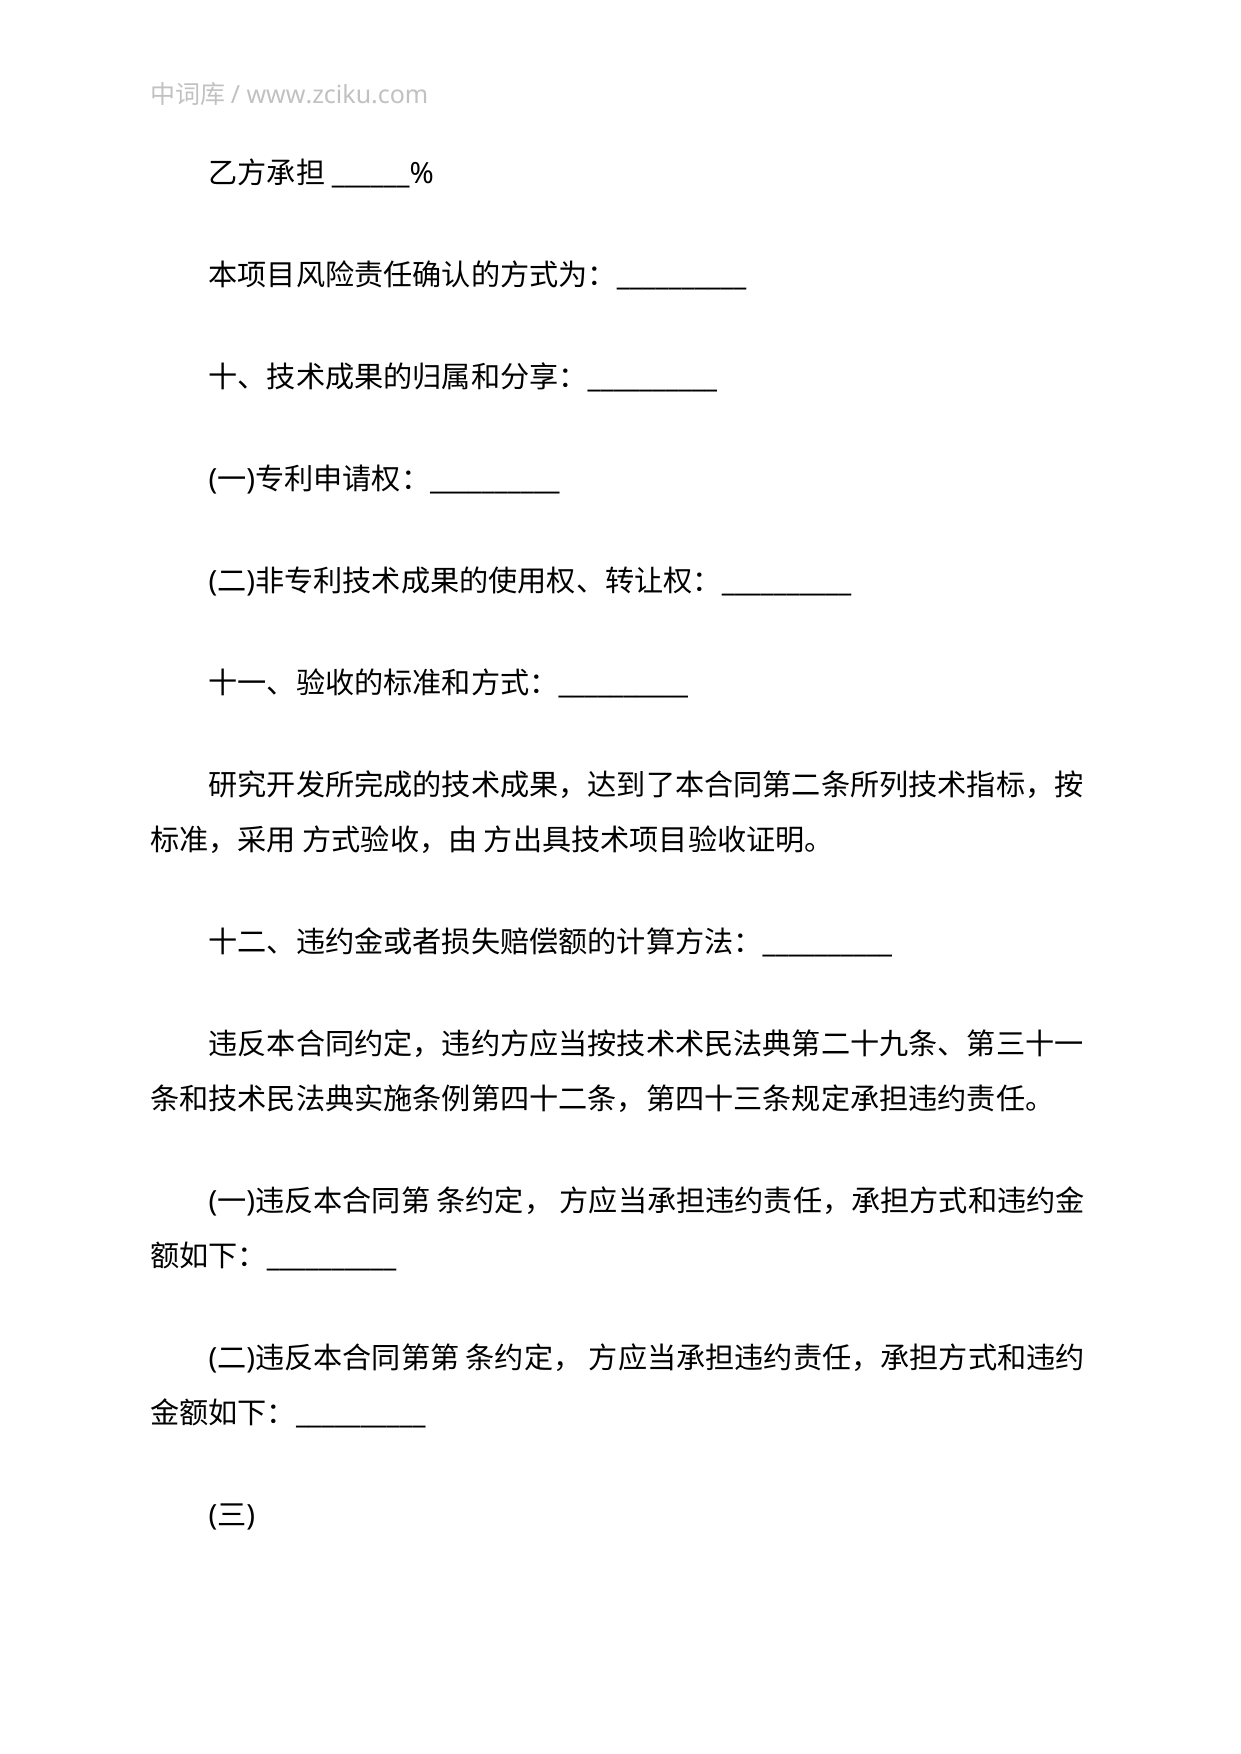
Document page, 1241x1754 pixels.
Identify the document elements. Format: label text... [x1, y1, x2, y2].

text 十二、违约金或者损失赔偿额的计算方法：__________ [150, 918, 1090, 961]
text (一)违反本合同第 条约定， 方应当承担违约责任，承担方式和违约金额如下：__________ [150, 1177, 1090, 1274]
text 十、技术成果的归属和分享：__________ [150, 354, 1090, 396]
text 十一、验收的标准和方式：__________ [150, 660, 1090, 702]
text (二)非专利技术成果的使用权、转让权：__________ [150, 558, 1090, 600]
text 违反本合同约定，违约方应当按技术术民法典第二十九条、第三十一条和技术民法典实施条例第四十二条，第四十三条规定承担违约责任。 [150, 1021, 1090, 1118]
text 研究开发所完成的技术成果，达到了本合同第二条所列技术指标，按 标准，采用 方式验收，由 方出具技术项目验收证明。 [150, 762, 1090, 859]
text 乙方承担 ______% [150, 150, 1090, 192]
text (一)专利申请权：__________ [150, 456, 1090, 498]
text (三) [150, 1491, 1090, 1533]
text (二)违反本合同第第 条约定， 方应当承担违约责任，承担方式和违约金额如下：__________ [150, 1334, 1090, 1432]
text 本项目风险责任确认的方式为：__________ [150, 252, 1090, 294]
